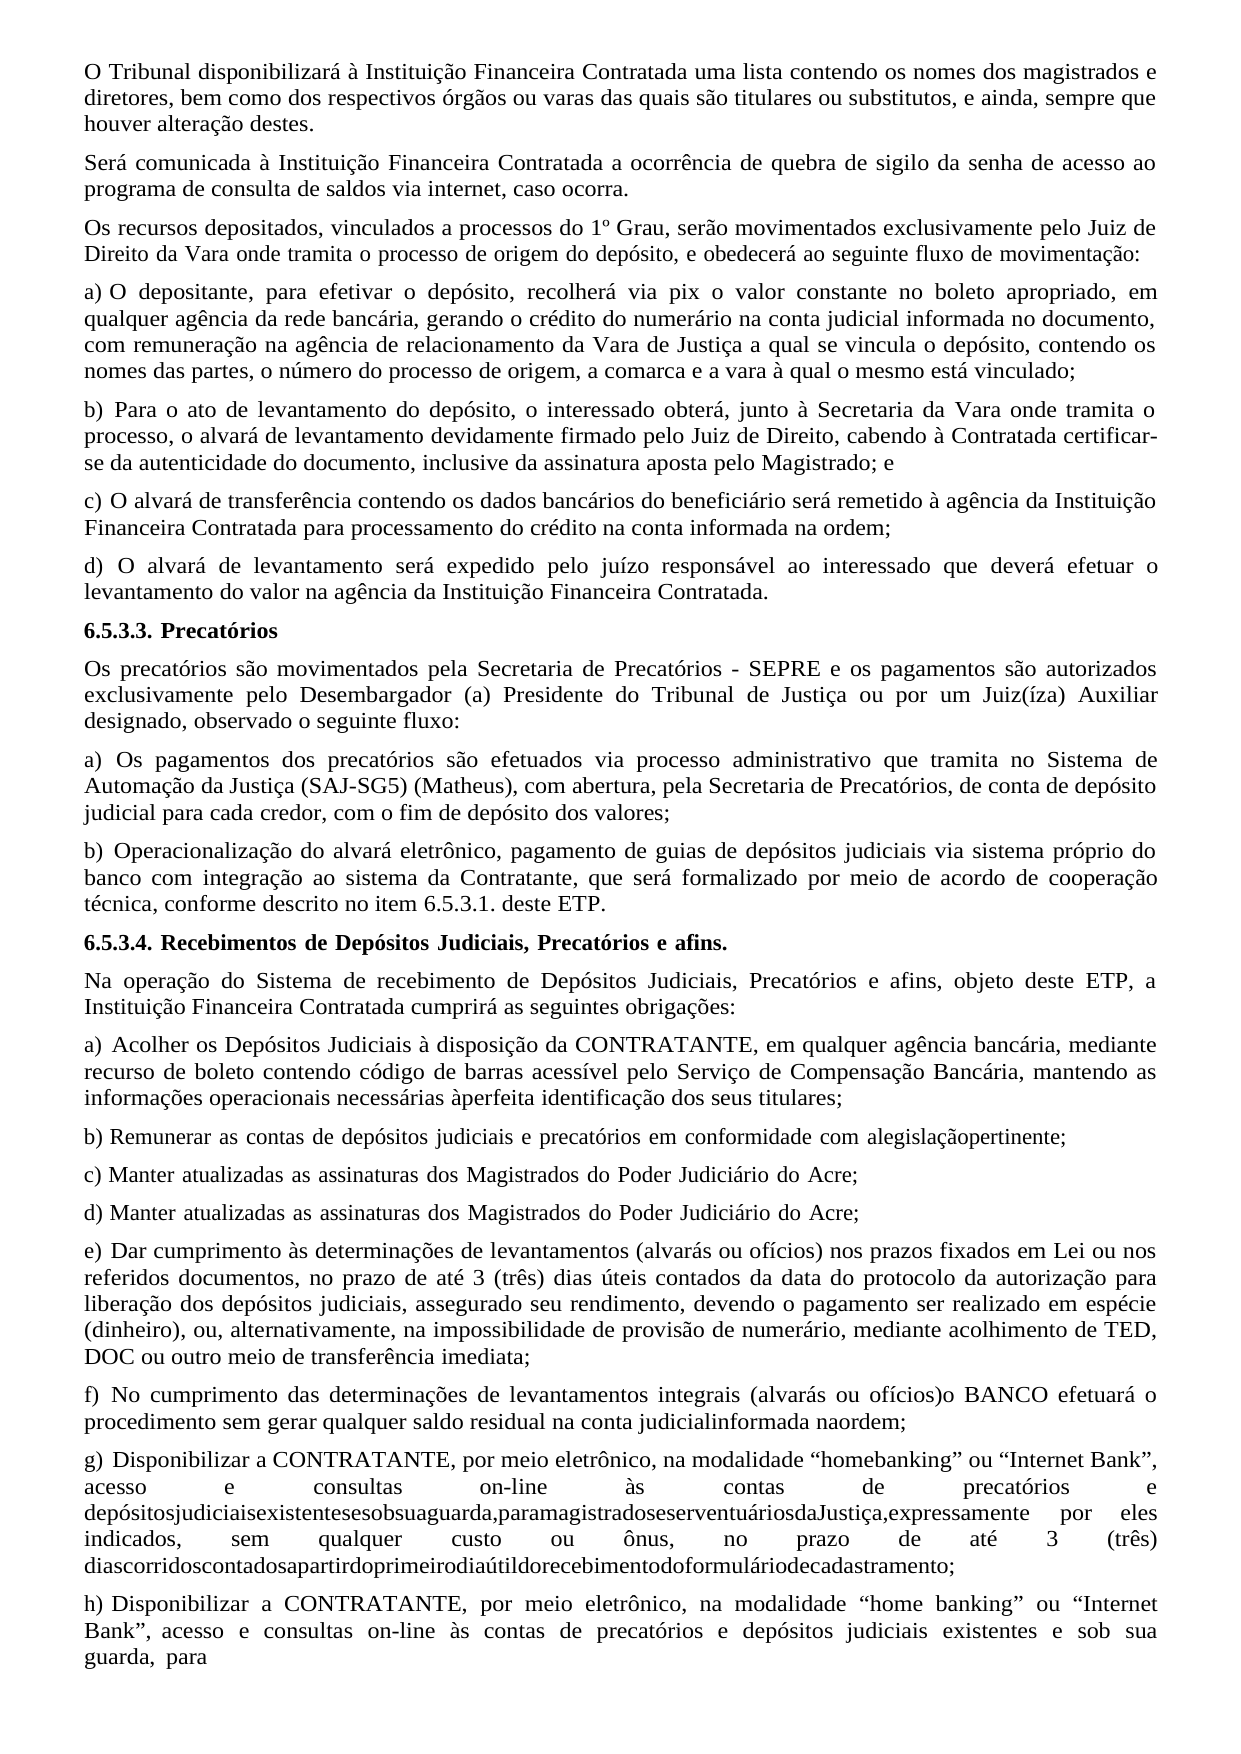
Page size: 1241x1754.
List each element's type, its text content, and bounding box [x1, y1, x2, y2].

list Acolher os Depósitos Judiciais à disposição da CONTRATANTE, em qualquer agência bancária, mediante recurso de boleto contendo código de barras acessível pelo Serviço de Compensação Bancária, mantendo as informações operacionais necessárias àperfeita identificação dos seus titulares; [84, 1031, 1158, 1111]
list Operacionalização do alvará eletrônico, pagamento de guias de depósitos judiciais via sistema próprio do banco com integração ao sistema da Contratante, que será formalizado por meio de acordo de cooperação técnica, conforme descrito no item 6.5.3.1. deste ETP. [84, 837, 1158, 916]
list O alvará de levantamento será expedido pelo juízo responsável ao interessado que deverá efetuar o levantamento do valor na agência da Instituição Financeira Contratada. [84, 552, 1159, 605]
text Os precatórios são movimentados pela Secretaria de Precatórios - SEPRE e os pagamentos são autorizados exclusivamente pelo Desembargador (a) Presidente do Tribunal de Justiça ou por um Juiz(íza) Auxiliar designado, observado o seguinte fluxo: [84, 655, 1158, 734]
list Remunerar as contas de depósitos judiciais e precatórios em conformidade com alegislaçãopertinente; [84, 1123, 1194, 1149]
text Na operação do Sistema de recebimento de Depósitos Judiciais, Precatórios e afins, objeto deste ETP, a Instituição Financeira Contratada cumprirá as seguintes obrigações: [84, 967, 1157, 1019]
subtitle Recebimentos de Depósitos Judiciais, Precatórios e afins. [84, 928, 1194, 955]
list Dar cumprimento às determinações de levantamentos (alvarás ou ofícios) nos prazos fixados em Lei ou nos referidos documentos, no prazo de até 3 (três) dias úteis contados da data do protocolo da autorização para liberação dos depósitos judiciais, assegurado seu rendimento, devendo o pagamento ser realizado em espécie (dinheiro), ou, alternativamente, na impossibilidade de provisão de numerário, mediante acolhimento de TED, DOC ou outro meio de transferência imediata; [84, 1237, 1159, 1369]
list Manter atualizadas as assinaturas dos Magistrados do Poder Judiciário do Acre; [84, 1199, 1194, 1226]
subtitle Precatórios [84, 617, 1194, 643]
list No cumprimento das determinações de levantamentos integrais (alvarás ou ofícios)o BANCO efetuará o procedimento sem gerar qualquer saldo residual na conta judicialinformada naordem; [84, 1382, 1158, 1434]
list Manter atualizadas as assinaturas dos Magistrados do Poder Judiciário do Acre; [84, 1161, 1194, 1187]
text Os recursos depositados, vinculados a processos do 1º Grau, serão movimentados exclusivamente pelo Juiz de Direito da Vara onde tramita o processo de origem do depósito, e obedecerá ao seguinte fluxo de movimentação: [84, 214, 1157, 266]
list O depositante, para efetivar o depósito, recolherá via pix o valor constante no boleto apropriado, em qualquer agência da rede bancária, gerando o crédito do numerário na conta judicial informada no documento, com remuneração na agência de relacionamento da Vara de Justiça a qual se vincula o depósito, contendo os nomes das partes, o número do processo de origem, a comarca e a vara à qual o mesmo está vinculado; [84, 278, 1158, 384]
list Os pagamentos dos precatórios são efetuados via processo administrativo que tramita no Sistema de Automação da Justiça (SAJ-SG5) (Matheus), com abertura, pela Secretaria de Precatórios, de conta de depósito judicial para cada credor, com o fim de depósito dos valores; [84, 746, 1159, 825]
text O Tribunal disponibilizará à Instituição Financeira Contratada uma lista contendo os nomes dos magistrados e diretores, bem como dos respectivos órgãos ou varas das quais são titulares ou substitutos, e ainda, sempre que houver alteração destes. [84, 58, 1158, 137]
list Para o ato de levantamento do depósito, o interessado obterá, junto à Secretaria da Vara onde tramita o processo, o alvará de levantamento devidamente firmado pelo Juiz de Direito, cabendo à Contratada certificar-se da autenticidade do documento, inclusive da assinatura aposta pelo Magistrado; e [84, 396, 1158, 475]
list Disponibilizar a CONTRATANTE, por meio eletrônico, na modalidade “homebanking” ou “Internet Bank”, acesso e consultas on-line às contas de precatórios e depósitosjudiciaisexistentesesobsuaguarda,paramagistradoseserventuáriosdaJustiça,expressamente por eles indicados, sem qualquer custo ou ônus, no prazo de até 3 (três) diascorridoscontadosapartirdoprimeirodiaútildorecebimentodoformuláriodecadastramento; [84, 1446, 1157, 1578]
text Será comunicada à Instituição Financeira Contratada a ocorrência de quebra de sigilo da senha de acesso ao programa de consulta de saldos via internet, caso ocorra. [84, 149, 1158, 202]
list Disponibilizar a CONTRATANTE, por meio eletrônico, na modalidade “home banking” ou “Internet Bank”, acesso e consultas on-line às contas de precatórios e depósitos judiciais existentes e sob sua guarda, para [84, 1590, 1158, 1669]
list O alvará de transferência contendo os dados bancários do beneficiário será remetido à agência da Instituição Financeira Contratada para processamento do crédito na conta informada na ordem; [84, 487, 1158, 540]
